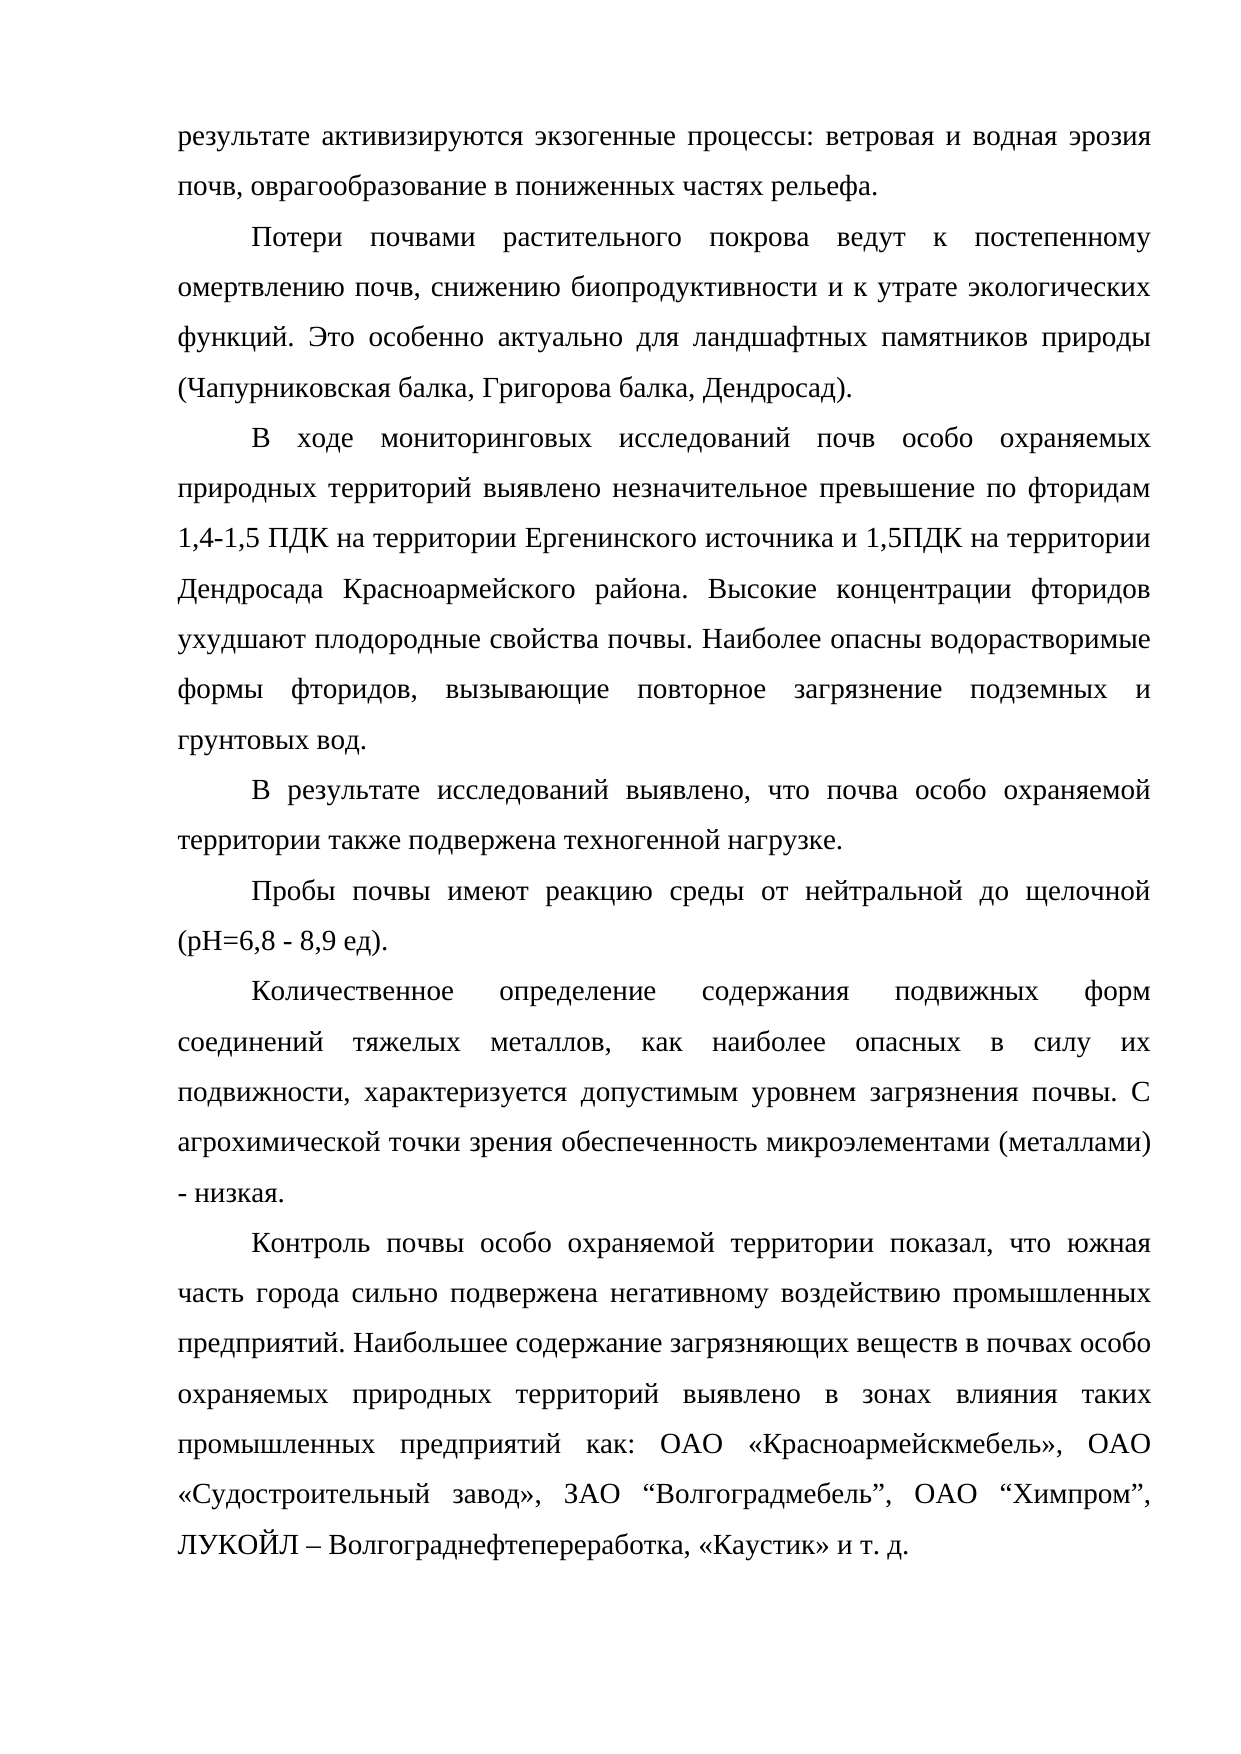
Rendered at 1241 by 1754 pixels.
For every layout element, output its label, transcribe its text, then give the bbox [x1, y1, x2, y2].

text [177, 118, 1152, 202]
text Контроль почвы особо охраняемой территории показал, что южная часть города сильно подвержена негативному воздействию промышленных предприятий. Наибольшее содержание загрязняющих веществ в почвах особо охраняемых природных территорий выявлено в зонах влияния таких промышленных предприятий как: ОАО «Красноармейскмебель», ОАО «Судостроительный завод», ЗАО “Волгоградмебель”, ОАО “Химпром”, ЛУКОЙЛ – Волгограднефтепереработка, «Каустик» и т. д. [177, 1225, 1152, 1560]
text Пробы почвы имеют реакцию среды от нейтральной до щелочной (рН=6,8 - 8,9 ед). [177, 873, 1152, 957]
text Количественное определение содержания подвижных форм соединений тяжелых металлов, как наиболее опасных в силу их подвижности, характеризуется допустимым уровнем загрязнения почвы. С агрохимической точки зрения обеспеченность микроэлементами (металлами) - низкая. [177, 973, 1152, 1208]
text Потери почвами растительного покрова ведут к постепенному омертвлению почв, снижению биопродуктивности и к утрате экологических функций. Это особенно актуально для ландшафтных памятников природы (Чапурниковская балка, Григорова балка, Дендросад). [177, 219, 1152, 403]
text В ходе мониторинговых исследований почв особо охраняемых природных территорий выявлено незначительное превышение по фторидам 1,4-1,5 ПДК на территории Ергенинского источника и 1,5ПДК на территории Дендросада Красноармейского района. Высокие концентрации фторидов ухудшают плодородные свойства почвы. Наиболее опасны водорастворимые формы фторидов, вызывающие повторное загрязнение подземных и грунтовых вод. [177, 420, 1152, 755]
text В результате исследований выявлено, что почва особо охраняемой территории также подвержена техногенной нагрузке. [177, 772, 1152, 856]
